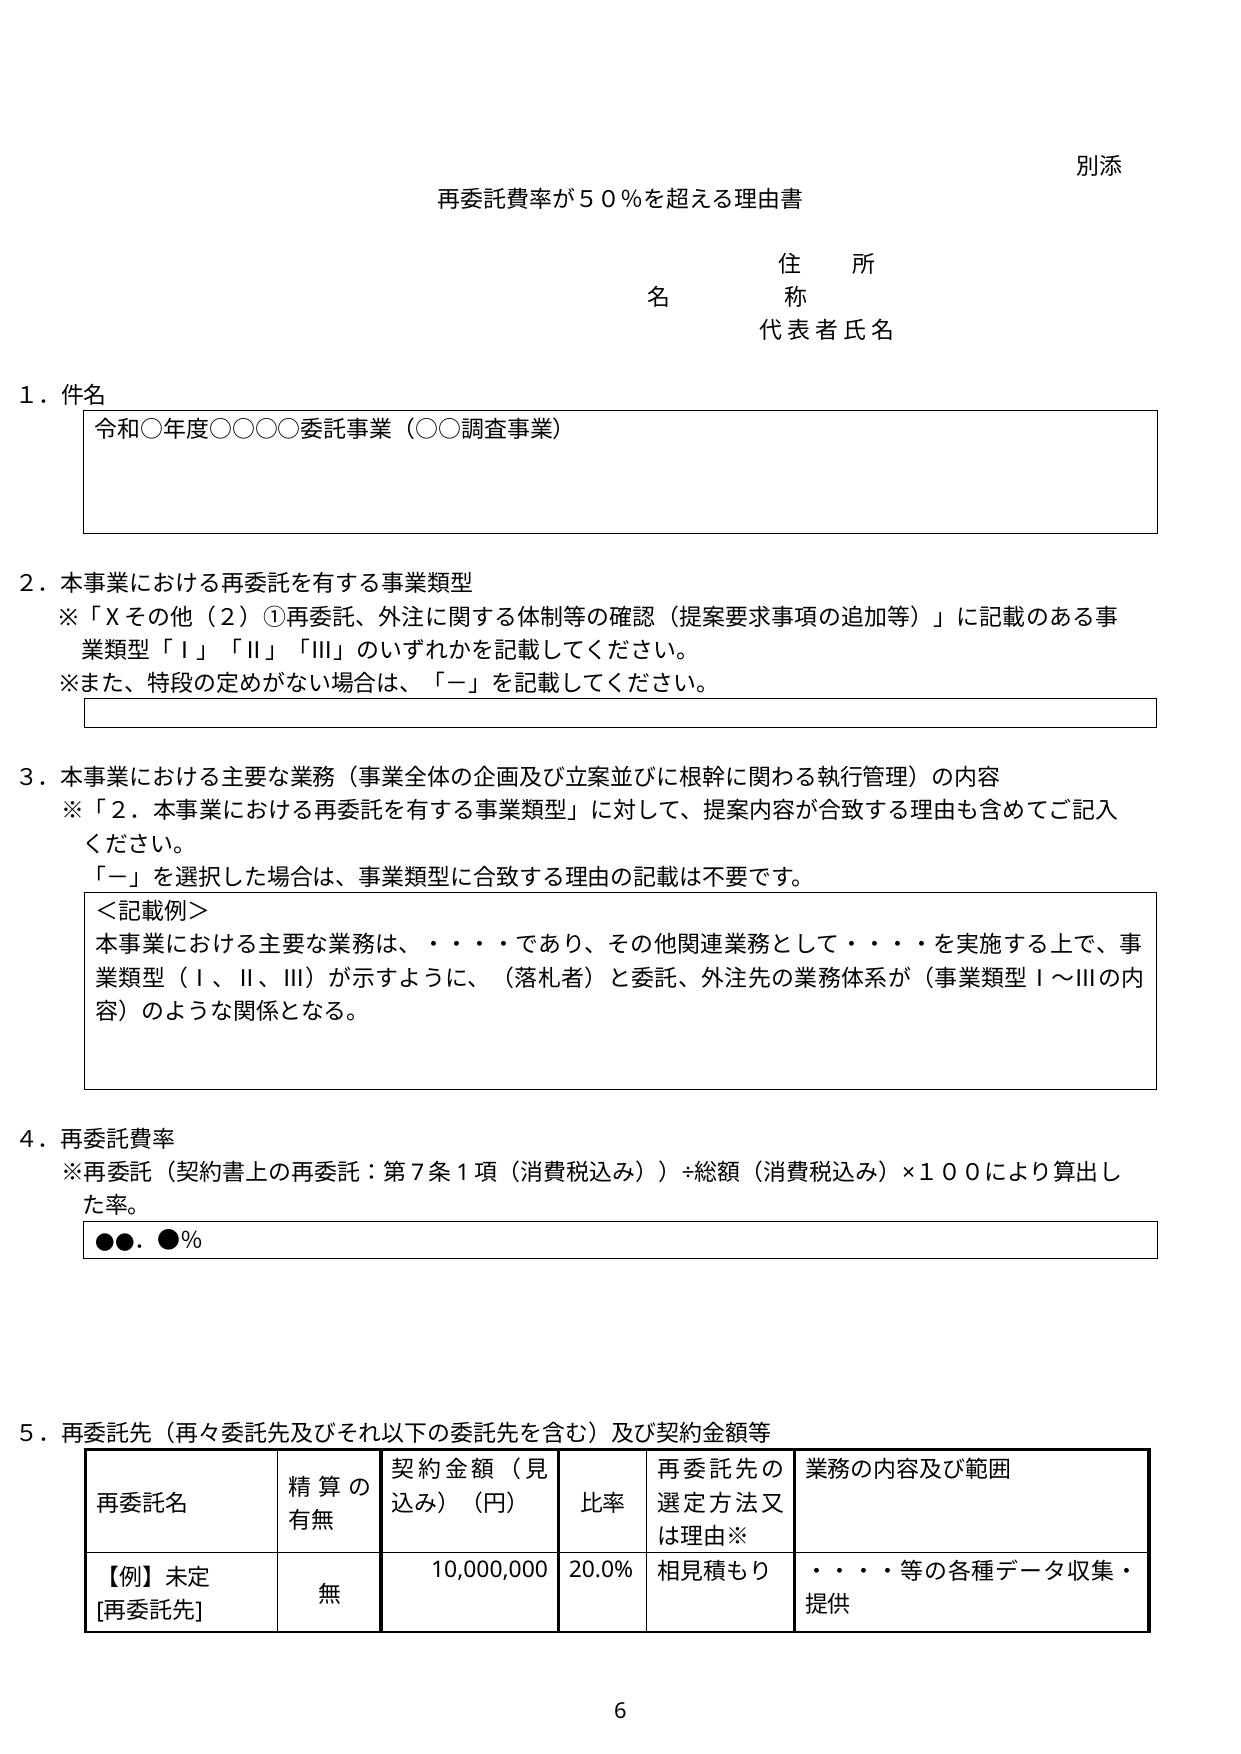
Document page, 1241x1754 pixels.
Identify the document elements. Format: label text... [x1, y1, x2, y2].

table_header [85, 699, 1156, 727]
table_header 令和○年度○○○○委託事業（○○調査事業） [84, 411, 1157, 533]
text 代 表 者 氏 名 [118, 312, 1122, 345]
table_header 比率 [560, 1451, 646, 1552]
table_header ＜記載例＞ 本事業における主要な業務は、・・・・であり、その他関連業務として・・・・を実施する上で、事業類型（Ⅰ、Ⅱ、Ⅲ）が示すように、（落札者）と委託、外注先の業務体系が（事業類型Ⅰ～Ⅲの内容）のような関係となる。 [85, 893, 1156, 1088]
table_header ●●．●％ [84, 1222, 1157, 1258]
text １．件名 [15, 377, 1122, 410]
text ※また、特段の定めがない場合は、「－」を記載してください。 [37, 665, 1122, 698]
text 名 称 [118, 279, 1122, 312]
text ２．本事業における再委託を有する事業類型 [15, 565, 1122, 598]
text ※「Ⅹその他（２）①再委託、外注に関する体制等の確認（提案要求事項の追加等）」に記載のある事業類型「Ⅰ」「Ⅱ」「Ⅲ」のいずれかを記載してください。 [58, 598, 1122, 665]
table_cell 相見積もり [647, 1553, 793, 1631]
text 別添 [133, 148, 1122, 181]
table_header 再委託先の選定方法又は理由※ [647, 1451, 793, 1552]
table_header 契約金額（見込み）（円） [383, 1451, 557, 1552]
text ※再委託（契約書上の再委託：第7条1項（消費税込み））÷総額（消費税込み）×１００により算出した率。 [15, 1154, 1122, 1221]
text ５．再委託先（再々委託先及びそれ以下の委託先を含む）及び契約金額等 [15, 1415, 1122, 1448]
table_header 業務の内容及び範囲 [796, 1451, 1147, 1552]
text ※「２．本事業における再委託を有する事業類型」に対して、提案内容が合致する理由も含めてご記入ください。 [15, 792, 1122, 859]
text 住 所 [118, 246, 1122, 279]
table_header 精算の有無 [278, 1451, 379, 1552]
table_cell 20.0% [560, 1553, 646, 1631]
text 再委託費率が５０％を超える理由書 [118, 181, 1122, 214]
table_header 再委託名 [87, 1451, 277, 1552]
table_cell ・・・・等の各種データ収集・提供 [796, 1553, 1147, 1631]
text ３．本事業における主要な業務（事業全体の企画及び立案並びに根幹に関わる執行管理）の内容 [15, 759, 1122, 792]
table_cell 無 [278, 1553, 379, 1631]
table_cell 【例】未定 [再委託先] [87, 1553, 277, 1631]
text 「－」を選択した場合は、事業類型に合致する理由の記載は不要です。 [15, 859, 1122, 892]
table_cell 10,000,000 [383, 1553, 557, 1631]
text ４．再委託費率 [15, 1121, 1122, 1154]
